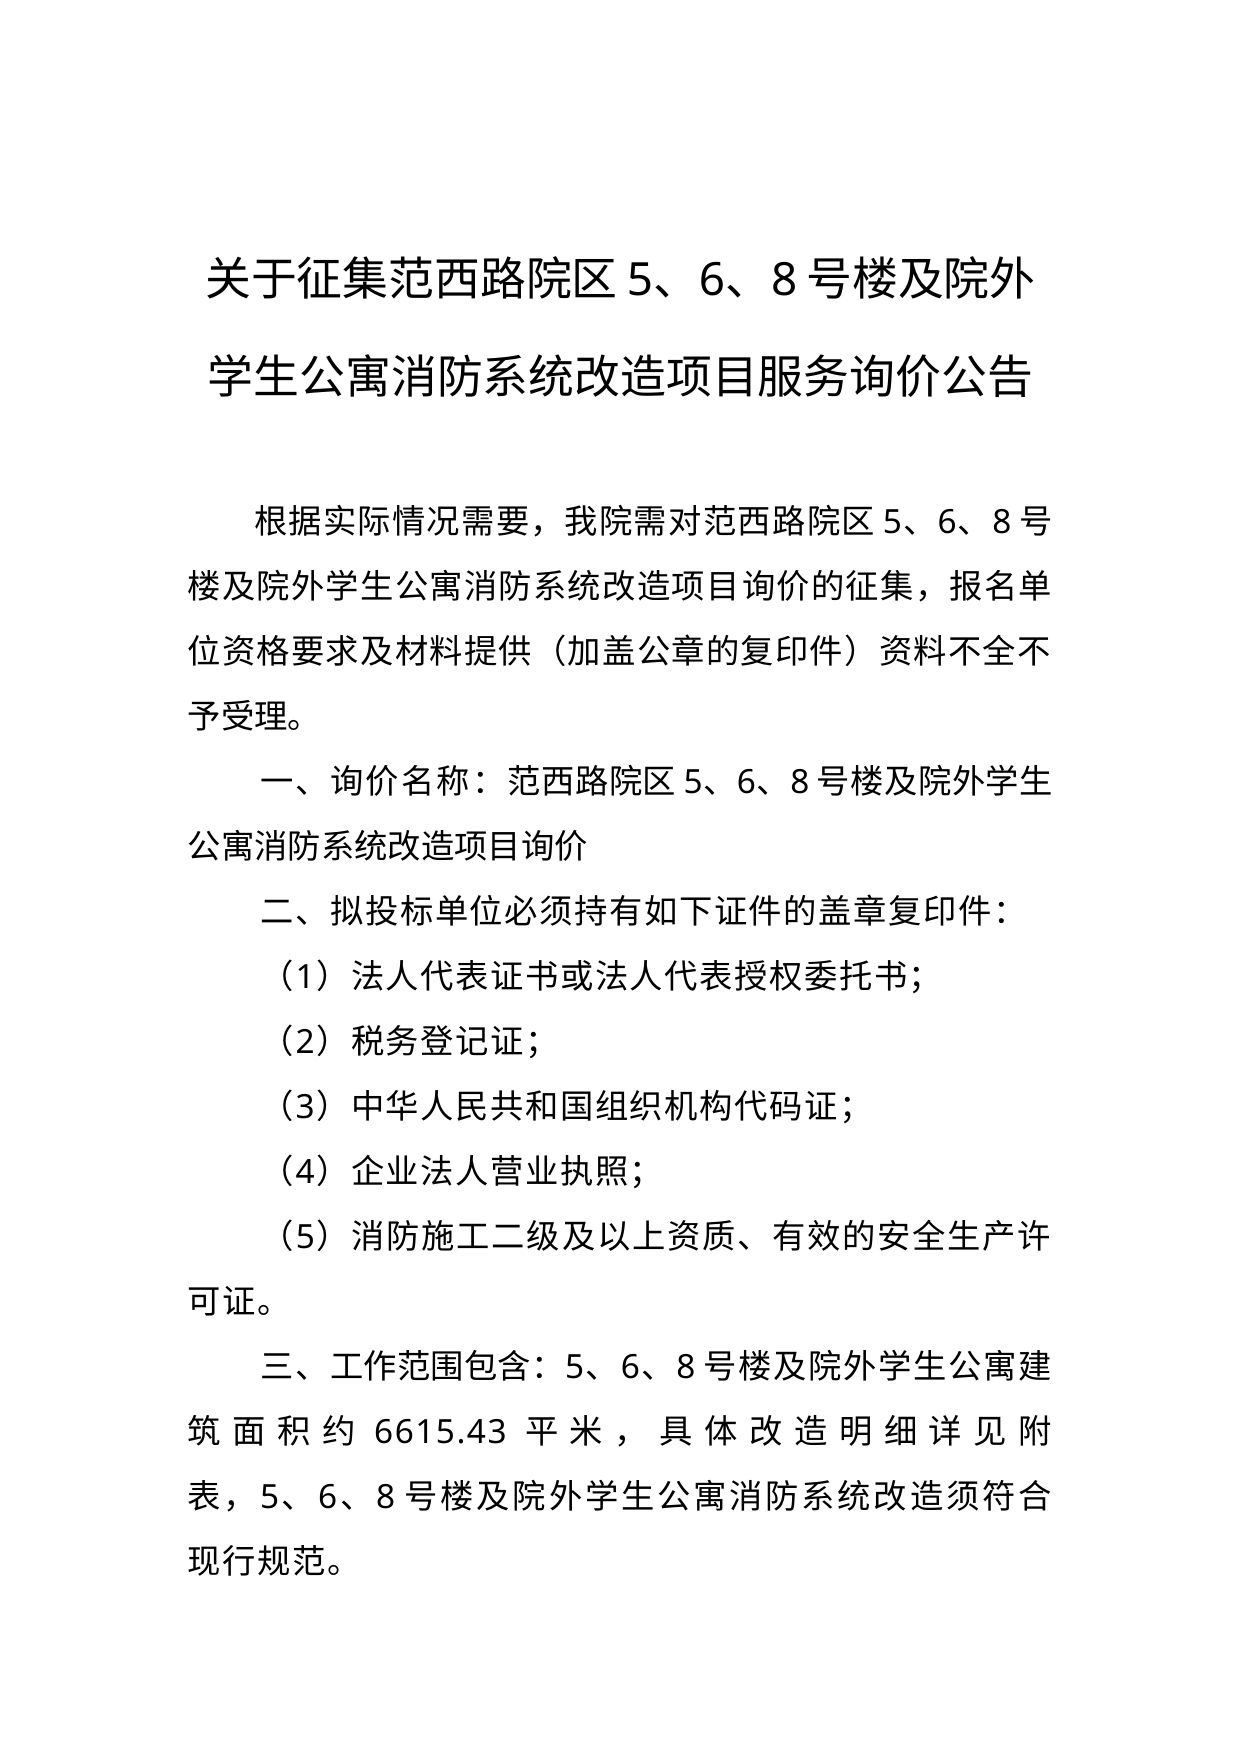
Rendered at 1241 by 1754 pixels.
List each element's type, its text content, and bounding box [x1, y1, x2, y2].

text （1）法人代表证书或法人代表授权委托书； [187, 942, 1053, 1007]
text 关于征集范西路院区5、6、8号楼及院外学生公寓消防系统改造项目服务询价公告 [187, 227, 1053, 422]
text （3）中华人民共和国组织机构代码证； [187, 1072, 1053, 1137]
list 二、拟投标单位必须持有如下证件的盖章复印件： [187, 877, 1053, 942]
text 根据实际情况需要，我院需对范西路院区5、6、8号楼及院外学生公寓消防系统改造项目询价的征集，报名单位资格要求及材料提供（加盖公章的复印件）资料不全不予受理。 [187, 487, 1053, 747]
list 询价名称：范西路院区5、6、8号楼及院外学生公寓消防系统改造项目询价 [187, 747, 1053, 877]
text 三、工作范围包含：5、6、8号楼及院外学生公寓建筑面积约6615.43平米，具体改造明细详见附表，5、6、8号楼及院外学生公寓消防系统改造须符合现行规范。 [187, 1332, 1053, 1592]
text （4）企业法人营业执照； [187, 1137, 1053, 1202]
text （5）消防施工二级及以上资质、有效的安全生产许可证。 [187, 1202, 1053, 1332]
text （2）税务登记证； [187, 1007, 1053, 1072]
